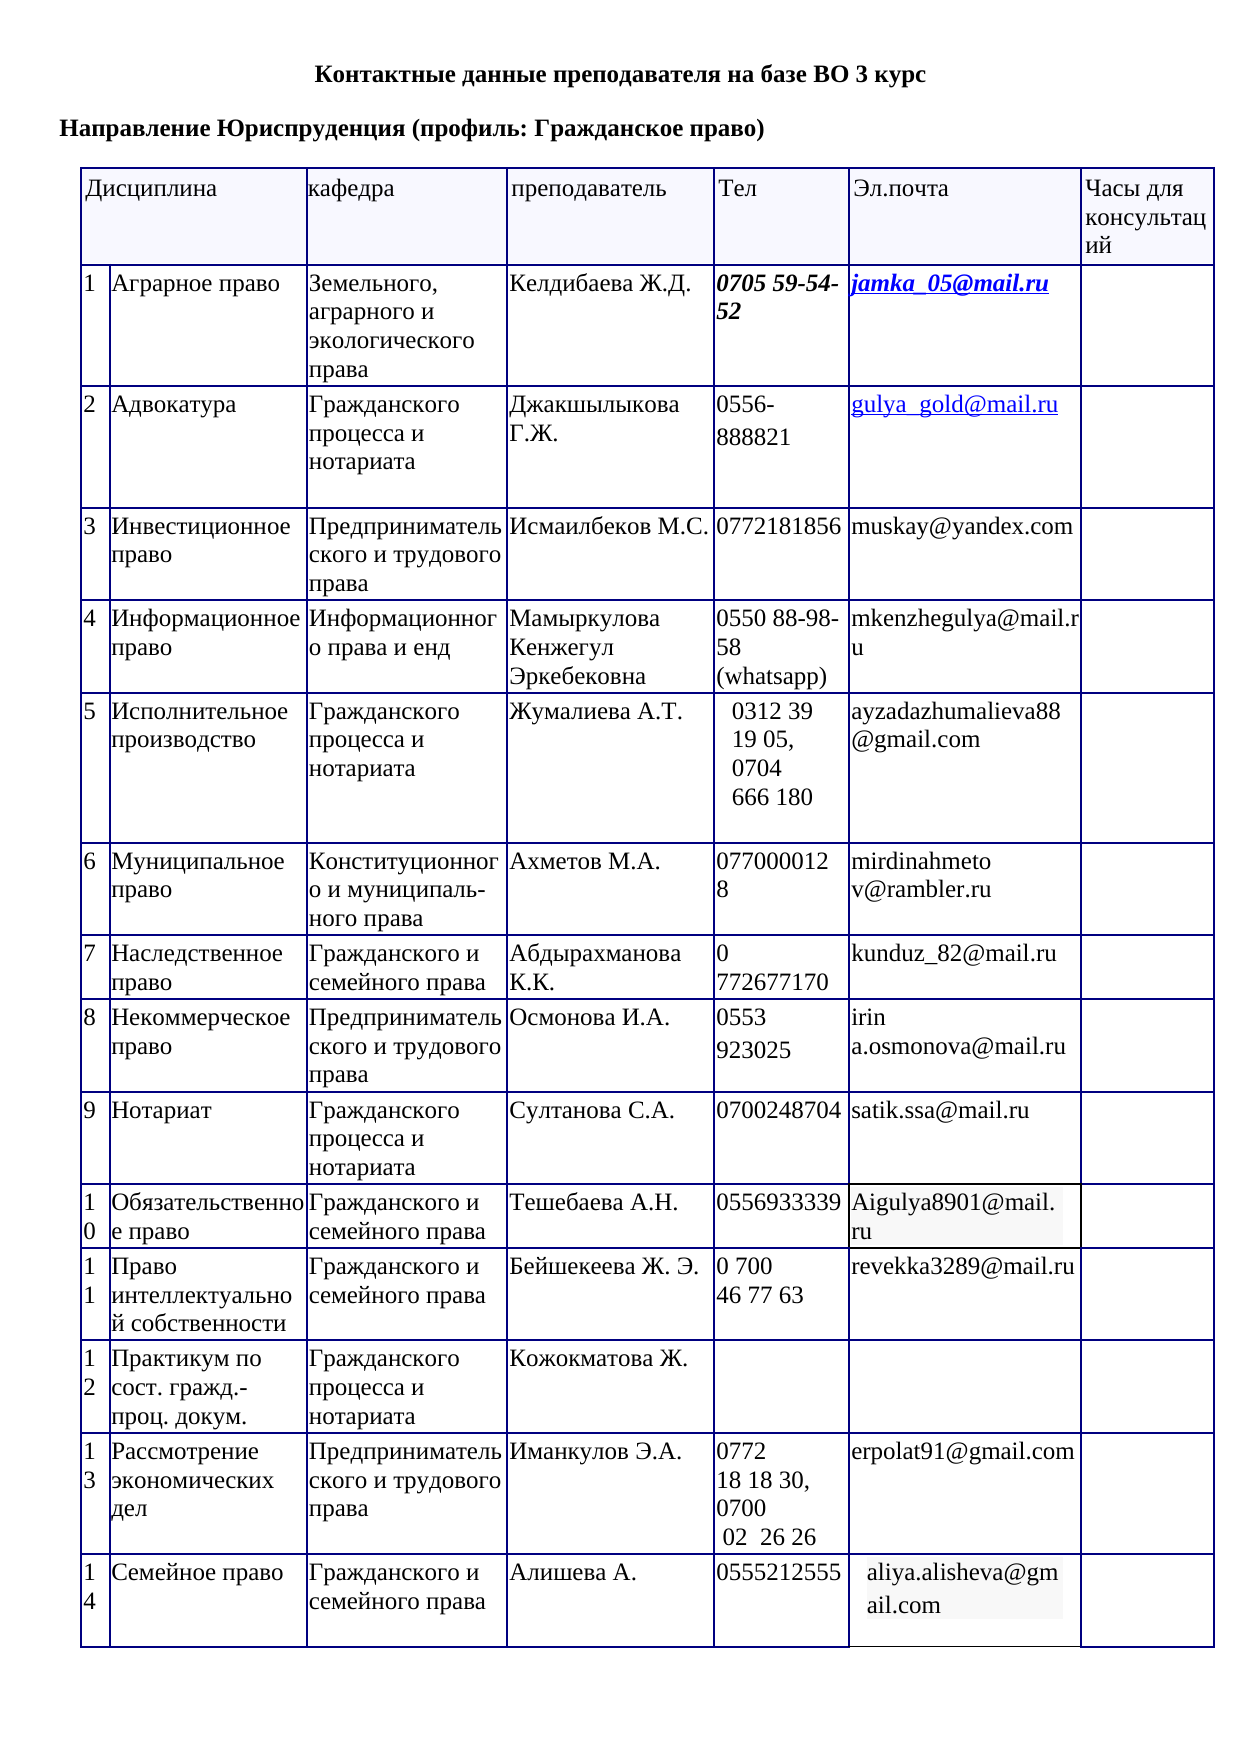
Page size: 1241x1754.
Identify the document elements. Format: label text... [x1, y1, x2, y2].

table_cell Гражданского и семейного права [308, 1249, 506, 1339]
text Направление Юриспруденция (профиль: Гражданское право) [59, 113, 1181, 142]
table_cell Нотариат [111, 1093, 306, 1183]
table_cell Гражданского процесса и нотариата [308, 387, 506, 507]
table_cell Гражданского и семейного права [308, 1555, 506, 1646]
table_cell Джакшылыкова Г.Ж. [508, 387, 713, 507]
table_cell [1082, 1341, 1213, 1432]
table_cell [1082, 1185, 1213, 1247]
table_cell Конституционного и муниципаль-ного права [308, 844, 506, 934]
table_cell Тешебаева А.Н. [508, 1185, 713, 1247]
table_cell Инвестиционное право [111, 509, 306, 599]
table_cell 13 [82, 1434, 109, 1553]
table_cell 0772 18 18 30, 0700 02 26 26 [715, 1434, 848, 1553]
table_cell kunduz_82@mail.ru [850, 936, 1080, 998]
table_cell Гражданского процесса и нотариата [308, 1093, 506, 1183]
table_cell 5 [82, 694, 109, 842]
table_cell Информационное право [111, 601, 306, 692]
table_cell Жумалиева А.Т. [508, 694, 713, 842]
table_cell 0 700 46 77 63 [715, 1249, 848, 1339]
table_cell Наследственное право [111, 936, 306, 998]
table_cell Предпринимательского и трудового права [308, 1000, 506, 1091]
table_cell [1082, 1093, 1213, 1183]
table_cell 9 [82, 1093, 109, 1183]
table_cell erpolat91@gmail.com [850, 1434, 1080, 1553]
table_cell jamka_05@mail.ru [850, 266, 1080, 385]
table_cell [1082, 936, 1213, 998]
table_cell revekka3289@mail.ru [850, 1249, 1080, 1339]
table_cell 0 772677170 [715, 936, 848, 998]
table_header Дисциплина [82, 169, 306, 263]
table_cell Aigulya8901@mail.ru [850, 1185, 1080, 1247]
table_cell [1082, 694, 1213, 842]
table_cell 0700248704 [715, 1093, 848, 1183]
table_cell Обязательственное право [111, 1185, 306, 1247]
table_cell Гражданского и семейного права [308, 936, 506, 998]
table_cell [1082, 509, 1213, 599]
table_cell Султанова С.А. [508, 1093, 713, 1183]
table_cell [1082, 1000, 1213, 1091]
table_cell aliya.alisheva@gmail.com [850, 1555, 1080, 1646]
table_cell 10 [82, 1185, 109, 1247]
table_cell Предпринимательского и трудового права [308, 1434, 506, 1553]
table_cell Земельного, аграрного и экологического права [308, 266, 506, 385]
table_cell Муниципальное право [111, 844, 306, 934]
table_cell 7 [82, 936, 109, 998]
table_cell 0553 923025 [715, 1000, 848, 1091]
table_cell Абдырахманова К.К. [508, 936, 713, 998]
table_cell Осмонова И.А. [508, 1000, 713, 1091]
table_cell [1082, 266, 1213, 385]
table_cell 1 [82, 266, 109, 385]
table_cell Семейное право [111, 1555, 306, 1646]
table_cell 11 [82, 1249, 109, 1339]
table_cell [850, 1341, 1080, 1432]
table_cell [1082, 1434, 1213, 1553]
table_cell Информационного права и енд [308, 601, 506, 692]
table_cell 14 [82, 1555, 109, 1646]
text Контактные данные преподавателя на базе ВО 3 курс [59, 59, 1181, 88]
table_cell 0550 88-98-58 (whatsapp) [715, 601, 848, 692]
table_cell Предпринимательского и трудового права [308, 509, 506, 599]
table_cell 6 [82, 844, 109, 934]
table_cell [1082, 601, 1213, 692]
table_cell Рассмотрение экономических дел [111, 1434, 306, 1553]
table_cell Аграрное право [111, 266, 306, 385]
table_cell 0556-888821 [715, 387, 848, 507]
table_cell irina.osmonova@mail.ru [850, 1000, 1080, 1091]
table_cell mkenzhegulya@mail.ru [850, 601, 1080, 692]
table_cell 8 [82, 1000, 109, 1091]
table_cell Адвокатура [111, 387, 306, 507]
table_cell 3 [82, 509, 109, 599]
table_header Эл.почта [850, 169, 1080, 263]
table_cell [1082, 387, 1213, 507]
table_header Тел [715, 169, 848, 263]
table_cell [1082, 1249, 1213, 1339]
table_cell Бейшекеева Ж. Э. [508, 1249, 713, 1339]
table_cell Иманкулов Э.А. [508, 1434, 713, 1553]
table_header Часы для консультаций [1082, 169, 1213, 263]
table_cell [1082, 1555, 1213, 1646]
table_cell [715, 1341, 848, 1432]
table_cell Келдибаева Ж.Д. [508, 266, 713, 385]
table_cell ayzadazhumalieva88@gmail.com [850, 694, 1080, 842]
table_header кафедра [308, 169, 506, 263]
table_cell Алишева А. [508, 1555, 713, 1646]
table_cell Исмаилбеков М.С. [508, 509, 713, 599]
table_cell 0705 59-54-52 [715, 266, 848, 385]
table_cell Практикум по сост. гражд.-проц. докум. [111, 1341, 306, 1432]
table_cell 2 [82, 387, 109, 507]
table_cell Исполнительное производство [111, 694, 306, 842]
table_cell Гражданского процесса и нотариата [308, 1341, 506, 1432]
table_cell mirdinahmetov@rambler.ru [850, 844, 1080, 934]
table_cell 4 [82, 601, 109, 692]
table_cell Некоммерческое право [111, 1000, 306, 1091]
table_cell 0312 39 19 05, 0704 666 180 [715, 694, 848, 842]
table_header преподаватель [508, 169, 713, 263]
table_cell 0555212555 [715, 1555, 848, 1646]
table_cell 0556933339 [715, 1185, 848, 1247]
table_cell Кожокматова Ж. [508, 1341, 713, 1432]
table_cell 12 [82, 1341, 109, 1432]
table_cell 0770000128 [715, 844, 848, 934]
table_cell Гражданского и семейного права [308, 1185, 506, 1247]
table_cell Гражданского процесса и нотариата [308, 694, 506, 842]
table_cell muskay@yandex.com [850, 509, 1080, 599]
table_cell Право интеллектуальной собственности [111, 1249, 306, 1339]
table_cell [1082, 844, 1213, 934]
table_cell gulya_gold@mail.ru [850, 387, 1080, 507]
table_cell satik.ssa@mail.ru [850, 1093, 1080, 1183]
table_cell 0772181856 [715, 509, 848, 599]
table_cell Ахметов М.А. [508, 844, 713, 934]
table_cell Мамыркулова Кенжегул Эркебековна [508, 601, 713, 692]
